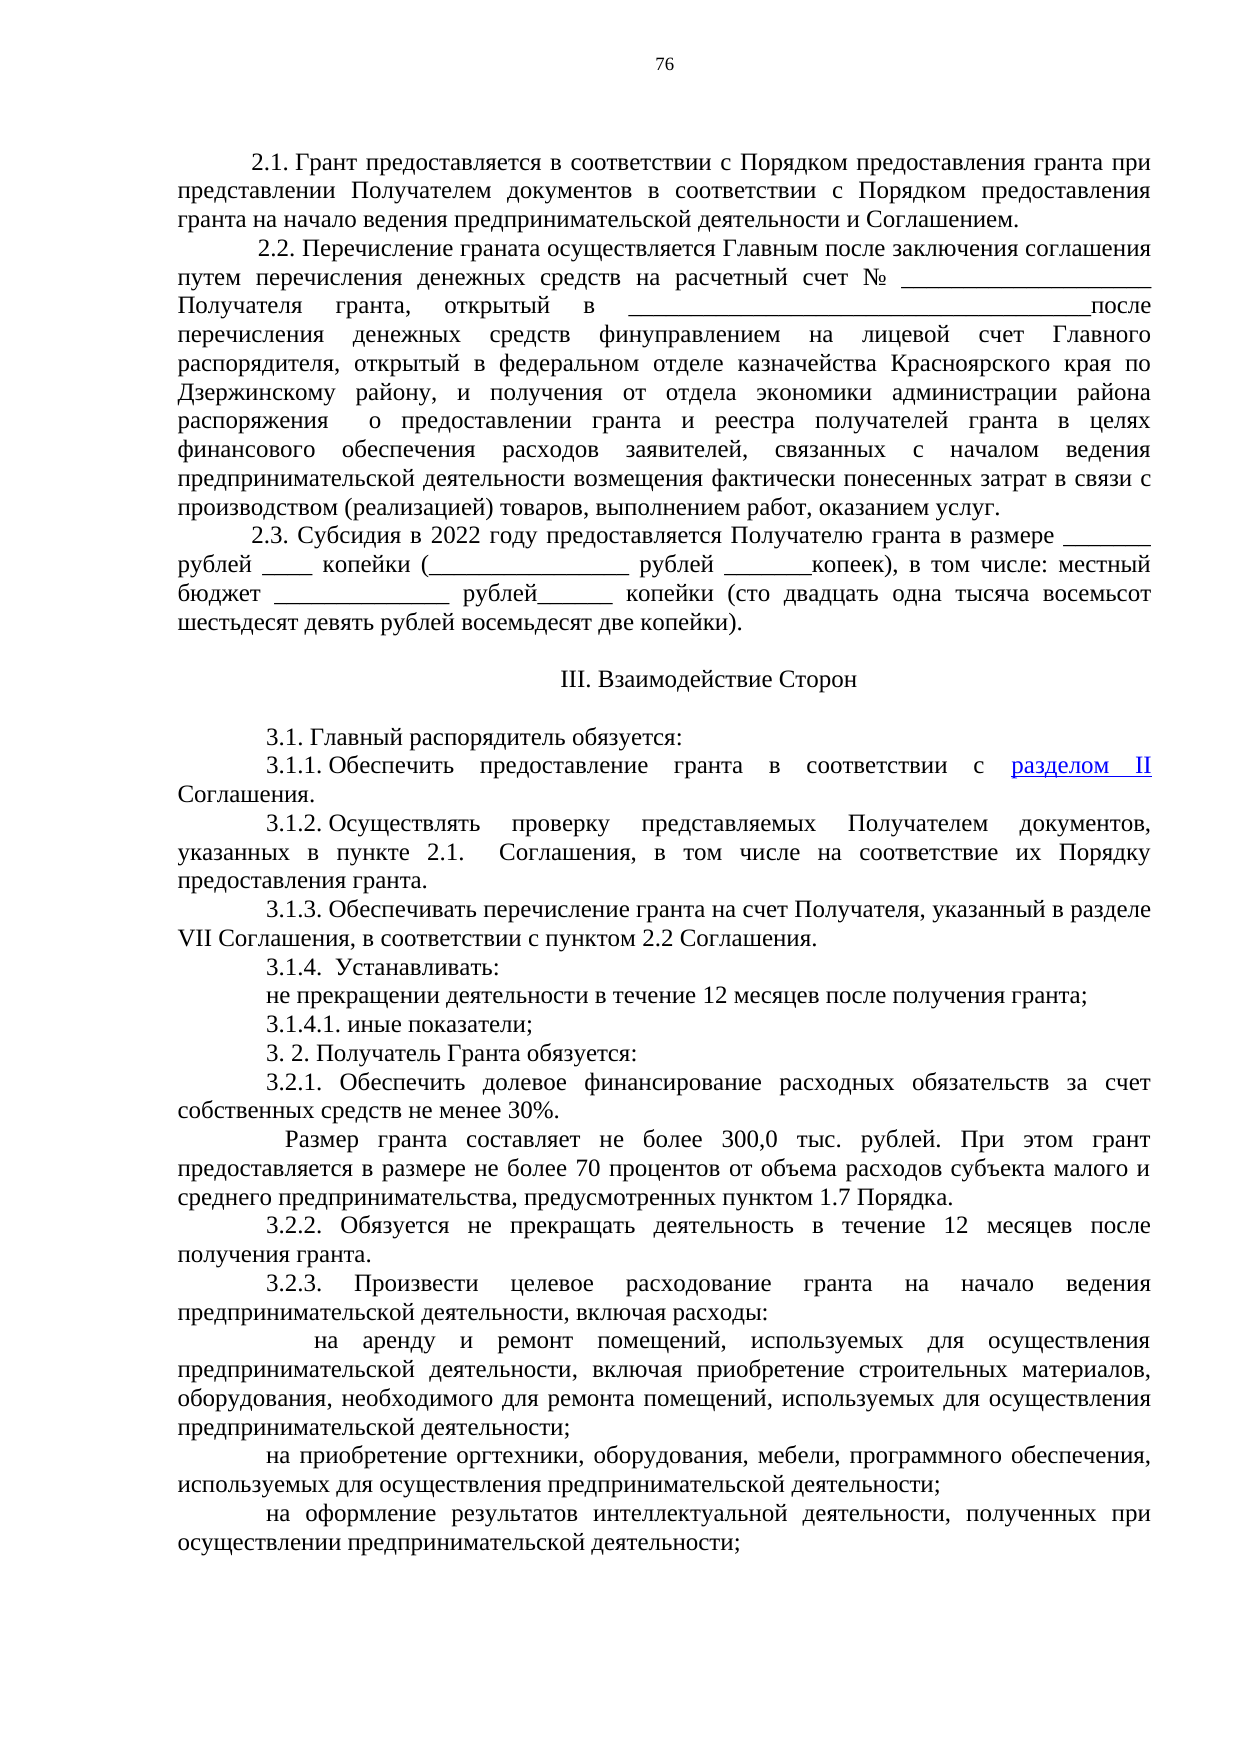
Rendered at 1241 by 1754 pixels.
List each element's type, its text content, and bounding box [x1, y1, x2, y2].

text на приобретение оргтехники, оборудования, мебели, программного обеспечения, используемых для осуществления предпринимательской деятельности; [177, 1441, 1152, 1498]
text на оформление результатов интеллектуальной деятельности, полученных при осуществлении предпринимательской деятельности; [177, 1498, 1152, 1556]
text III. Взаимодействие Сторон [177, 664, 1152, 693]
text 3. 2. Получатель Гранта обязуется: [177, 1038, 1152, 1067]
text 3.2.3. Произвести целевое расходование гранта на начало ведения предпринимательской деятельности, включая расходы: [177, 1268, 1152, 1326]
text на аренду и ремонт помещений, используемых для осуществления предпринимательской деятельности, включая приобретение строительных материалов, оборудования, необходимого для ремонта помещений, используемых для осуществления предпринимательской деятельности; [177, 1326, 1152, 1441]
text 3.1.4.1. иные показатели; [177, 1009, 1152, 1038]
text 2.2. Перечисление граната осуществляется Главным после заключения соглашения путем перечисления денежных средств на расчетный счет № ____________________ Получателя гранта, открытый в _____________________________________после перечисления денежных средств финуправлением на лицевой счет Главного распорядителя, открытый в федеральном отделе казначейства Красноярского края по Дзержинскому району, и получения от отдела экономики администрации района распоряжения о предоставлении гранта и реестра получателей гранта в целях финансового обеспечения расходов заявителей, связанных с началом ведения предпринимательской деятельности возмещения фактически понесенных затрат в связи с производством (реализацией) товаров, выполнением работ, оказанием услуг. [177, 233, 1152, 521]
text 3.1. Главный распорядитель обязуется: [177, 722, 1152, 751]
text не прекращении деятельности в течение 12 месяцев после получения гранта; [177, 981, 1152, 1009]
text 3.2.1. Обеспечить долевое финансирование расходных обязательств за счет собственных средств не менее 30%. [177, 1067, 1152, 1124]
text 3.1.1. Обеспечить предоставление гранта в соответствии с разделом II Соглашения. [177, 751, 1152, 808]
text 3.1.3. Обеспечивать перечисление гранта на счет Получателя, указанный в разделе VII Соглашения, в соответствии с пунктом 2.2 Соглашения. [177, 894, 1152, 952]
text 3.1.4. Устанавливать: [177, 952, 1152, 981]
text 3.1.2. Осуществлять проверку представляемых Получателем документов, указанных в пункте 2.1. Соглашения, в том числе на соответствие их Порядку предоставления гранта. [177, 808, 1152, 894]
text 2.3. Субсидия в 2022 году предоставляется Получателю гранта в размере _______ рублей ____ копейки (________________ рублей _______копеек), в том числе: местный бюджет ______________ рублей______ копейки (сто двадцать одна тысяча восемьсот шестьдесят девять рублей восемьдесят две копейки). [177, 521, 1152, 636]
text Размер гранта составляет не более 300,0 тыс. рублей. При этом грант предоставляется в размере не более 70 процентов от объема расходов субъекта малого и среднего предпринимательства, предусмотренных пунктом 1.7 Порядка. [177, 1124, 1152, 1211]
text 3.2.2. Обязуется не прекращать деятельность в течение 12 месяцев после получения гранта. [177, 1211, 1152, 1268]
text 2.1. Грант предоставляется в соответствии с Порядком предоставления гранта при представлении Получателем документов в соответствии с Порядком предоставления гранта на начало ведения предпринимательской деятельности и Соглашением. [177, 147, 1152, 233]
